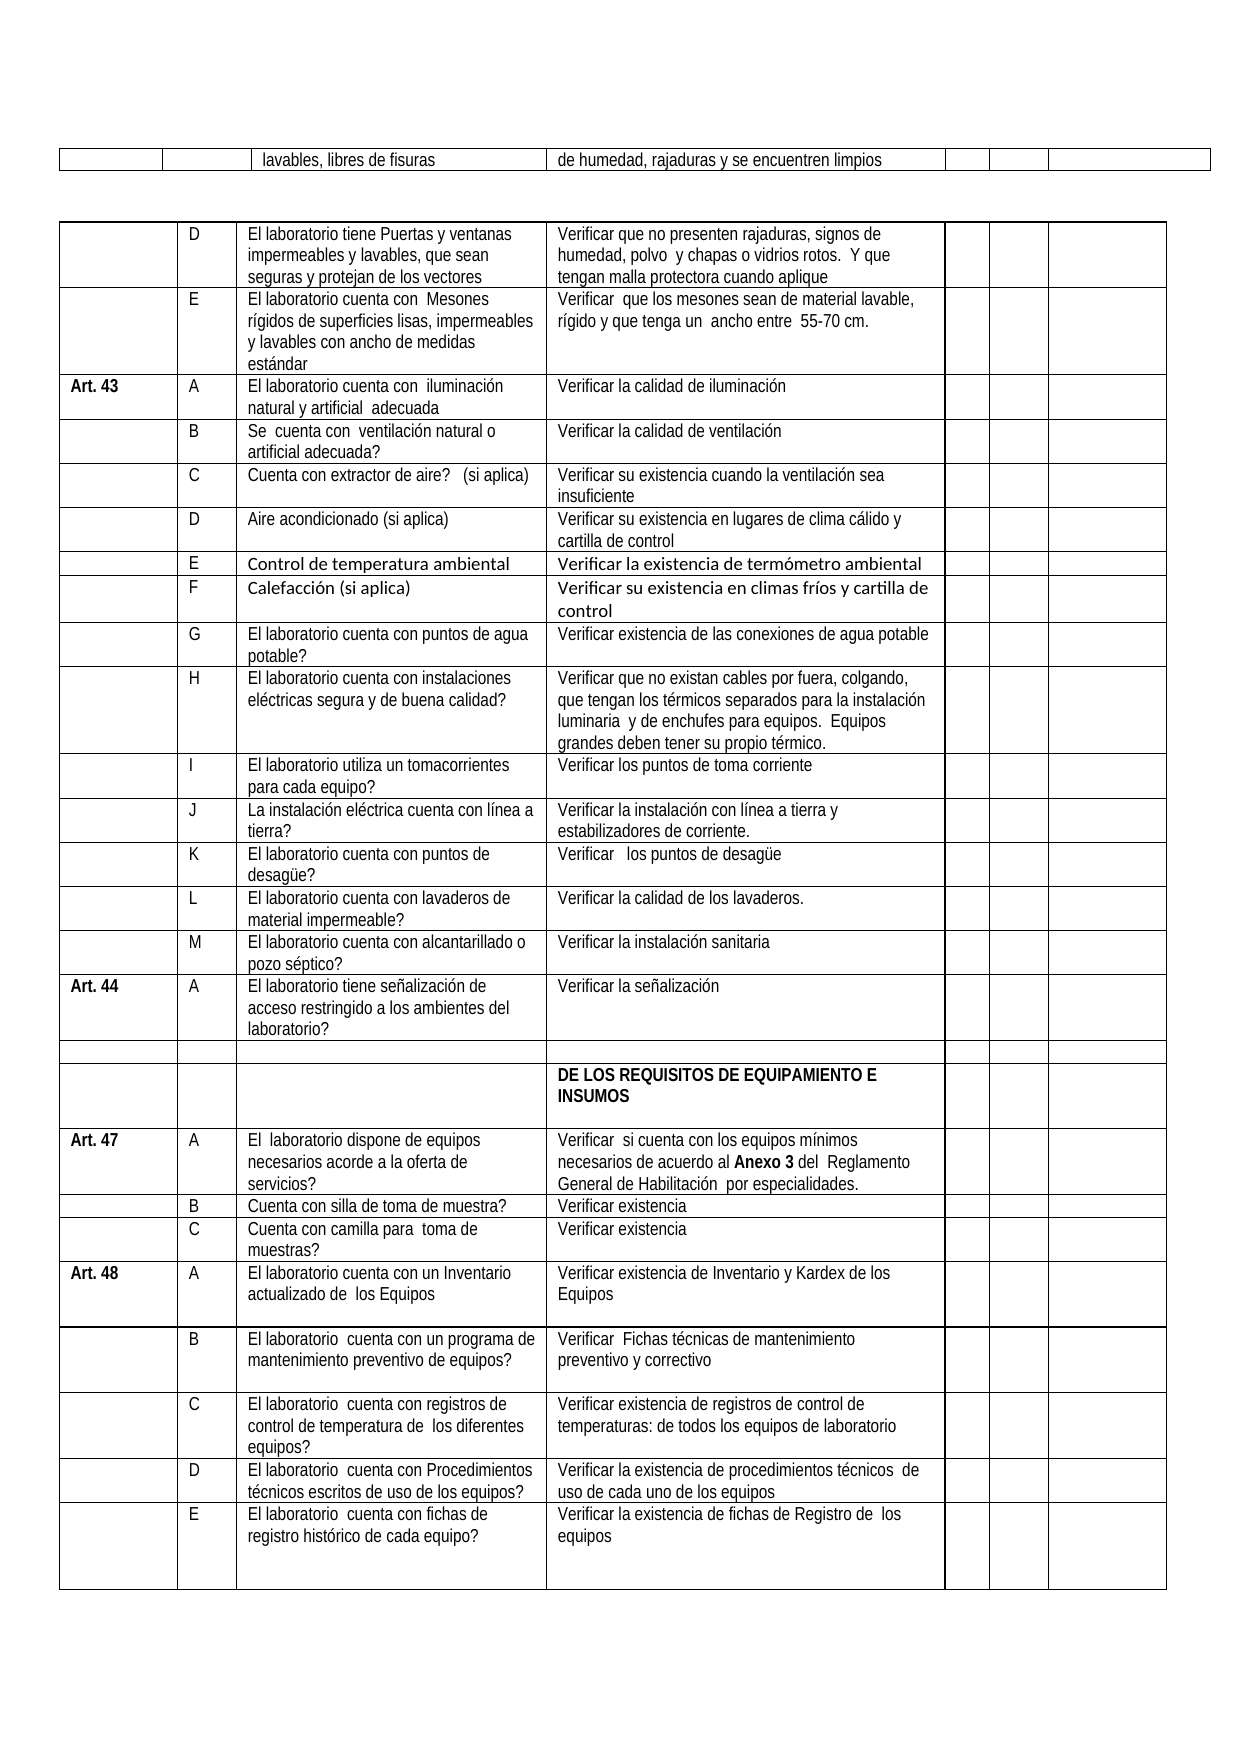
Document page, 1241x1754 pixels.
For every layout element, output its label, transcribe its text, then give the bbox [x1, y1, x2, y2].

table_cell [60, 1218, 177, 1261]
table_cell [60, 1503, 177, 1589]
table_cell [990, 288, 1048, 374]
table_cell [990, 576, 1048, 622]
table_cell [1049, 887, 1166, 930]
table_cell Control de temperatura ambiental [237, 552, 546, 575]
table_cell [60, 799, 177, 842]
table_cell [946, 1195, 989, 1217]
table_cell [990, 799, 1048, 842]
table_cell [946, 931, 989, 974]
table_cell [60, 576, 177, 622]
table_cell A [178, 375, 236, 418]
table_cell [60, 508, 177, 551]
table_cell E [178, 1503, 236, 1589]
table_cell Verificar su existencia cuando la ventilación sea insuficiente [547, 464, 944, 507]
table_cell Verificar su existencia en lugares de clima cálido y cartilla de control [547, 508, 944, 551]
table_cell J [178, 799, 236, 842]
table_cell [990, 508, 1048, 551]
table_cell [990, 149, 1048, 170]
table_cell [990, 975, 1048, 1040]
table_cell [1049, 1459, 1166, 1502]
table_cell [1049, 1129, 1166, 1194]
table_cell [60, 887, 177, 930]
table_cell [990, 667, 1048, 753]
table_cell [990, 1459, 1048, 1502]
table_cell El laboratorio cuenta con puntos de agua potable? [237, 623, 546, 666]
table_cell I [178, 754, 236, 797]
table_cell [60, 1328, 177, 1392]
table_cell [1049, 508, 1166, 551]
table_header [1049, 223, 1166, 287]
table_cell [946, 149, 989, 170]
table_cell [1049, 843, 1166, 886]
table_cell [946, 576, 989, 622]
table_cell Verificar que los mesones sean de material lavable, rígido y que tenga un ancho entre 55-. [547, 288, 944, 374]
table_cell [1049, 1328, 1166, 1392]
table_cell [946, 508, 989, 551]
table_cell [1049, 576, 1166, 622]
table_cell C [178, 464, 236, 507]
table_cell [60, 464, 177, 507]
table_cell Verificar la calidad de los lavaderos. [547, 887, 944, 930]
table_cell [990, 1393, 1048, 1458]
table_cell Verificar la calidad de iluminación [547, 375, 944, 418]
table_cell [1049, 149, 1210, 170]
table_cell Verificar los puntos de toma corriente [547, 754, 944, 797]
table_cell [946, 420, 989, 463]
table_cell [946, 623, 989, 666]
table_header [60, 223, 177, 287]
table_cell M [178, 931, 236, 974]
table_cell [1049, 420, 1166, 463]
table_cell L [178, 887, 236, 930]
table_cell El laboratorio cuenta con registros de control de temperatura de los diferentes equipos? [237, 1393, 546, 1458]
table_cell [1049, 464, 1166, 507]
table_cell Verificar existencia de registros de control de temperaturas: de todos los equipos de laboratorio [547, 1393, 944, 1458]
table_cell [946, 799, 989, 842]
table_cell [237, 1041, 546, 1062]
table_cell [1049, 1041, 1166, 1062]
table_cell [547, 1503, 944, 1589]
table_cell El laboratorio cuenta con puntos de desagüe? [237, 843, 546, 886]
table_cell [946, 375, 989, 418]
table_cell Calefacción (si aplica) [237, 576, 546, 622]
table_cell [1049, 288, 1166, 374]
table_cell [60, 667, 177, 753]
table_cell [990, 1218, 1048, 1261]
table_cell [990, 754, 1048, 797]
table_cell [1049, 975, 1166, 1040]
table_cell D [178, 508, 236, 551]
table_cell [990, 1503, 1048, 1589]
table_cell [990, 1129, 1048, 1194]
table_cell [946, 1459, 989, 1502]
table_cell [60, 1459, 177, 1502]
table_cell Art. 44 [60, 975, 177, 1040]
table_cell Verificar la existencia de procedimientos técnicos de uso de cada uno de los equipos [547, 1459, 944, 1502]
table_header D [178, 223, 236, 287]
table_cell A [178, 1262, 236, 1326]
table_cell El laboratorio cuenta con un programa de mantenimiento preventivo de equipos? [237, 1328, 546, 1392]
table_cell [990, 931, 1048, 974]
table_cell El laboratorio cuenta con Procedimientos técnicos escritos de uso de los equipos? [237, 1459, 546, 1502]
table_cell Cuenta con extractor de aire? (si aplica) [237, 464, 546, 507]
table_cell [946, 843, 989, 886]
table_cell F [178, 576, 236, 622]
table_cell G [178, 623, 236, 666]
table_cell [60, 1064, 177, 1128]
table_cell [252, 149, 546, 170]
table_cell [946, 887, 989, 930]
table_cell [237, 1064, 546, 1128]
table_cell Se cuenta con ventilación natural o artificial adecuada? [237, 420, 546, 463]
table_cell [1049, 1064, 1166, 1128]
table_cell Verificar la calidad de ventilación [547, 420, 944, 463]
table_cell [60, 552, 177, 575]
table_cell El laboratorio tiene señalización de acceso restringido a los ambientes del laboratorio? [237, 975, 546, 1040]
table_cell El laboratorio cuenta con alcantarillado o pozo séptico? [237, 931, 546, 974]
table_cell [237, 1503, 546, 1589]
table_cell [1049, 375, 1166, 418]
table_cell Cuenta con silla de toma de muestra? [237, 1195, 546, 1217]
table_cell Verificar existencia de las conexiones de agua potable [547, 623, 944, 666]
table_cell [60, 843, 177, 886]
table_cell Art. 47 [60, 1129, 177, 1194]
table_cell [946, 1129, 989, 1194]
table_cell K [178, 843, 236, 886]
table_cell [1049, 623, 1166, 666]
table_cell [990, 375, 1048, 418]
table_cell [990, 1262, 1048, 1326]
table_cell [990, 843, 1048, 886]
table_cell [1049, 1393, 1166, 1458]
table_cell [946, 552, 989, 575]
table_cell [60, 420, 177, 463]
table_cell Verificar la instalación sanitaria [547, 931, 944, 974]
table_cell H [178, 667, 236, 753]
table_cell E [178, 552, 236, 575]
table_cell [946, 1041, 989, 1062]
table_cell [990, 420, 1048, 463]
table_cell El laboratorio cuenta con instalaciones eléctricas segura y de buena calidad? [237, 667, 546, 753]
table_cell A [178, 1129, 236, 1194]
table_cell [946, 667, 989, 753]
table_cell Verificar existencia de Inventario y Kardex de los Equipos [547, 1262, 944, 1326]
table_cell [990, 1041, 1048, 1062]
table_cell Verificar la existencia de termómetro ambiental [547, 552, 944, 575]
table_cell Verificar que no existan cables por fuera, colgando, que tengan los térmicos separados para la instalación luminaria y de enchufes para equipos. Equipos grandes deben tener su propio térmico. [547, 667, 944, 753]
table_cell C [163, 149, 251, 170]
table_cell [946, 1262, 989, 1326]
table_cell [60, 288, 177, 374]
table_cell Verificar existencia [547, 1218, 944, 1261]
table_cell [990, 623, 1048, 666]
table_cell Verificar la señalización [547, 975, 944, 1040]
table_cell [1049, 931, 1166, 974]
table_header [990, 223, 1048, 287]
table_cell Art. 43 [60, 375, 177, 418]
table_cell [990, 1064, 1048, 1128]
table_cell [178, 1041, 236, 1062]
table_cell [946, 975, 989, 1040]
table_cell C [178, 1218, 236, 1261]
table_cell [60, 1393, 177, 1458]
table_cell B [178, 1328, 236, 1392]
table_cell Verificar su existencia en climas fríos y cartilla de control [547, 576, 944, 622]
table_header Verificar que no presenten rajaduras, signos de humedad, polvo y chapas o vidrios rotos. Y que tengan malla protectora cuando aplique [547, 223, 944, 287]
table_cell [946, 1393, 989, 1458]
table_cell El laboratorio dispone de equipos necesarios acorde a la oferta de servicios? [237, 1129, 546, 1194]
table_cell A [178, 975, 236, 1040]
table_cell [1049, 754, 1166, 797]
table_cell [1049, 1195, 1166, 1217]
table_cell [178, 1064, 236, 1128]
table_cell Cuenta con camilla para toma de muestras? [237, 1218, 546, 1261]
table_cell El laboratorio cuenta con iluminación natural y artificial adecuada [237, 375, 546, 418]
table_cell DE LOS REQUISITOS DE EQUIPAMIENTO E INSUMOS [547, 1064, 944, 1128]
table_cell [990, 1195, 1048, 1217]
table_cell El laboratorio cuenta con Mesones rígidos de superficies lisas, impermeables y lavables con ancho de medidas estándar [237, 288, 546, 374]
table_cell [60, 149, 162, 170]
table_cell [946, 1064, 989, 1128]
table_cell [1049, 552, 1166, 575]
table_cell Verificar Fichas técnicas de mantenimiento preventivo y correctivo [547, 1328, 944, 1392]
table_cell D [178, 1459, 236, 1502]
table_header El laboratorio tiene Puertas y ventanas impermeables y lavables, que sean seguras y protejan de los vectores [237, 223, 546, 287]
table_cell El laboratorio cuenta con un Inventario actualizado de los Equipos [237, 1262, 546, 1326]
table_cell [60, 623, 177, 666]
table_cell [990, 1328, 1048, 1392]
table_cell [946, 464, 989, 507]
table_cell [60, 754, 177, 797]
table_cell [1049, 799, 1166, 842]
table_cell [547, 1041, 944, 1062]
table_cell [1049, 1218, 1166, 1261]
table_cell [946, 754, 989, 797]
table_cell B [178, 420, 236, 463]
table_cell [990, 552, 1048, 575]
table_cell C [178, 1393, 236, 1458]
table_cell Verificar los puntos de desagüe [547, 843, 944, 886]
table_cell [1049, 1503, 1166, 1589]
table_cell [946, 288, 989, 374]
table_cell La instalación eléctrica cuenta con línea a tierra? [237, 799, 546, 842]
table_cell [1049, 1262, 1166, 1326]
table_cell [547, 149, 945, 170]
table_header [946, 223, 989, 287]
table_cell [60, 1195, 177, 1217]
table_cell Verificar si cuenta con los equipos mínimos necesarios de acuerdo al Anexo 3 del Reglamento General de Habilitación por especialidades. [547, 1129, 944, 1194]
table_cell [1049, 667, 1166, 753]
table_cell B [178, 1195, 236, 1217]
table_cell Verificar la instalación con línea a tierra y estabilizadores de corriente. [547, 799, 944, 842]
table_cell El laboratorio utiliza un tomacorrientes para cada equipo? [237, 754, 546, 797]
table_cell E [178, 288, 236, 374]
table_cell [946, 1218, 989, 1261]
table_cell [990, 464, 1048, 507]
table_cell [990, 887, 1048, 930]
table_cell El laboratorio cuenta con lavaderos de material impermeable? [237, 887, 546, 930]
table_cell [60, 1041, 177, 1062]
table_cell Verificar existencia [547, 1195, 944, 1217]
table_cell [946, 1328, 989, 1392]
table_cell [60, 931, 177, 974]
table_cell Aire acondicionado (si aplica) [237, 508, 546, 551]
table_cell [946, 1503, 989, 1589]
table_cell Art. 48 [60, 1262, 177, 1326]
